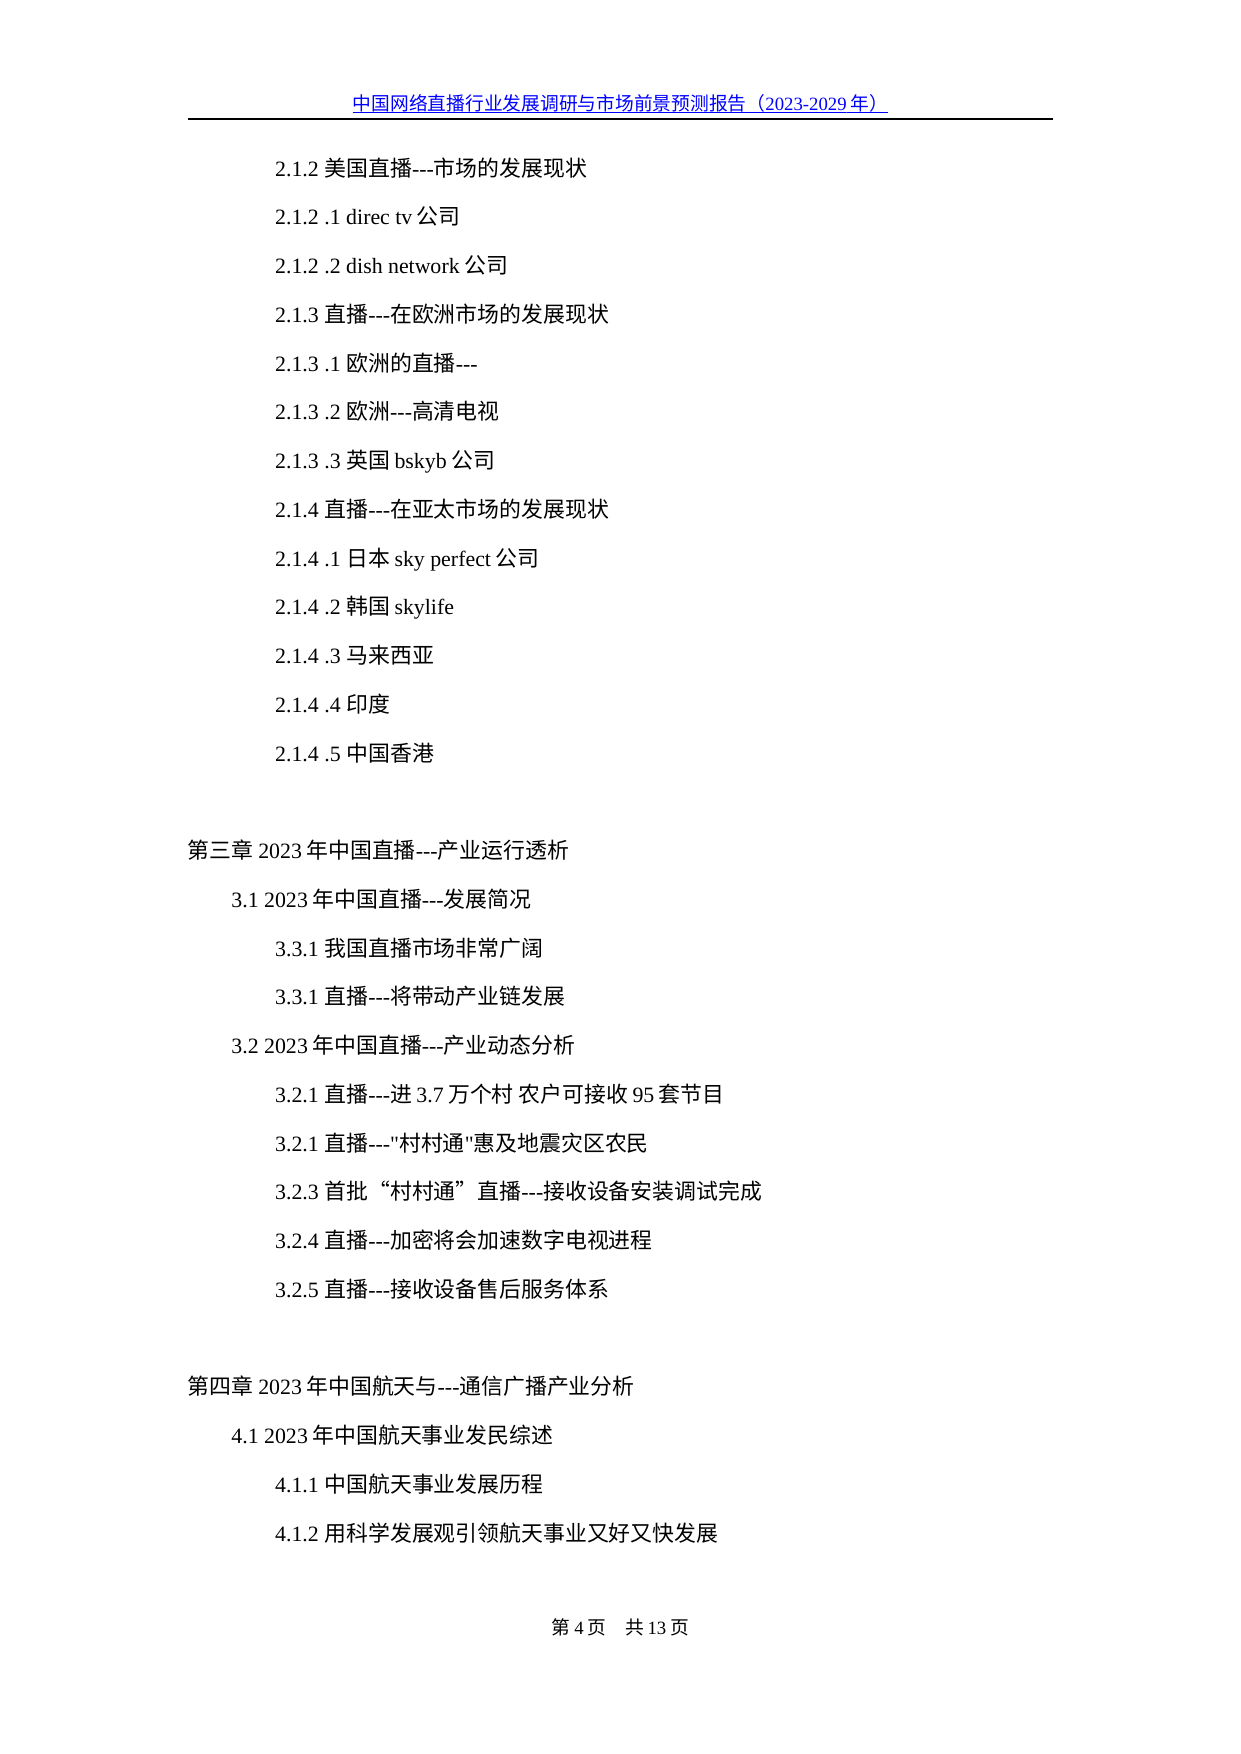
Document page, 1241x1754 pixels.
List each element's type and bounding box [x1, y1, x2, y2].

text [187, 150, 1053, 1548]
